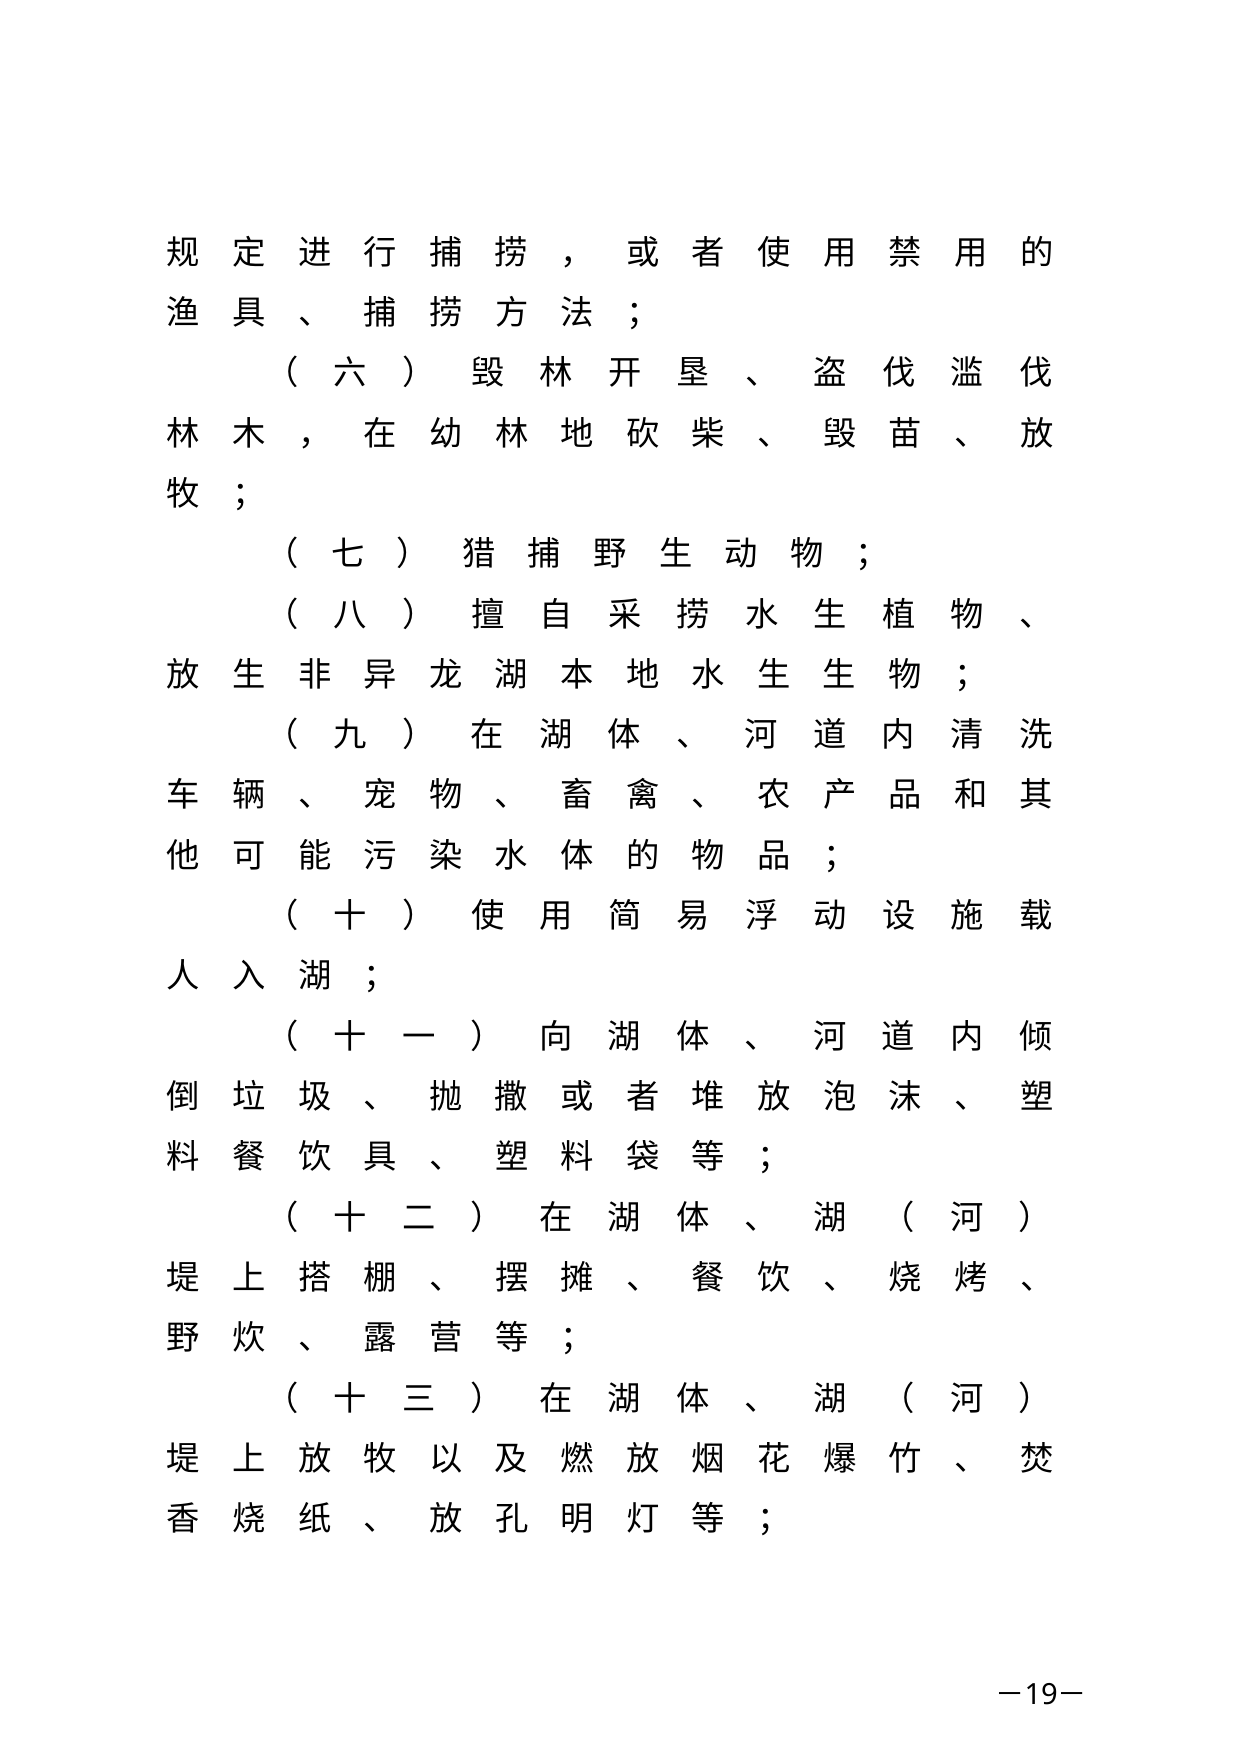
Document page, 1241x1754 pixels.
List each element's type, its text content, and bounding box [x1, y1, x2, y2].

text （十三）在湖体、湖（河）堤上放牧以及燃放烟花爆竹、焚香烧纸、放孔明灯等； [167, 1365, 1085, 1546]
text （十一）向湖体、河道内倾倒垃圾、抛撒或者堆放泡沫、塑料餐饮具、塑料袋等； [167, 1003, 1085, 1184]
text （八）擅自采捞水生植物、放生非异龙湖本地水生生物； [167, 581, 1085, 702]
text （九）在湖体、河道内清洗车辆、宠物、畜禽、农产品和其他可能污染水体的物品； [167, 702, 1085, 883]
text （七）猎捕野生动物； [167, 521, 1085, 581]
text （十二）在湖体、湖（河）堤上搭棚、摆摊、餐饮、烧烤、野炊、露营等； [167, 1184, 1085, 1365]
text （十）使用简易浮动设施载人入湖； [167, 883, 1085, 1003]
text （六）毁林开垦、盗伐滥伐林木，在幼林地砍柴、毁苗、放牧； [167, 340, 1085, 521]
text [167, 219, 1085, 340]
